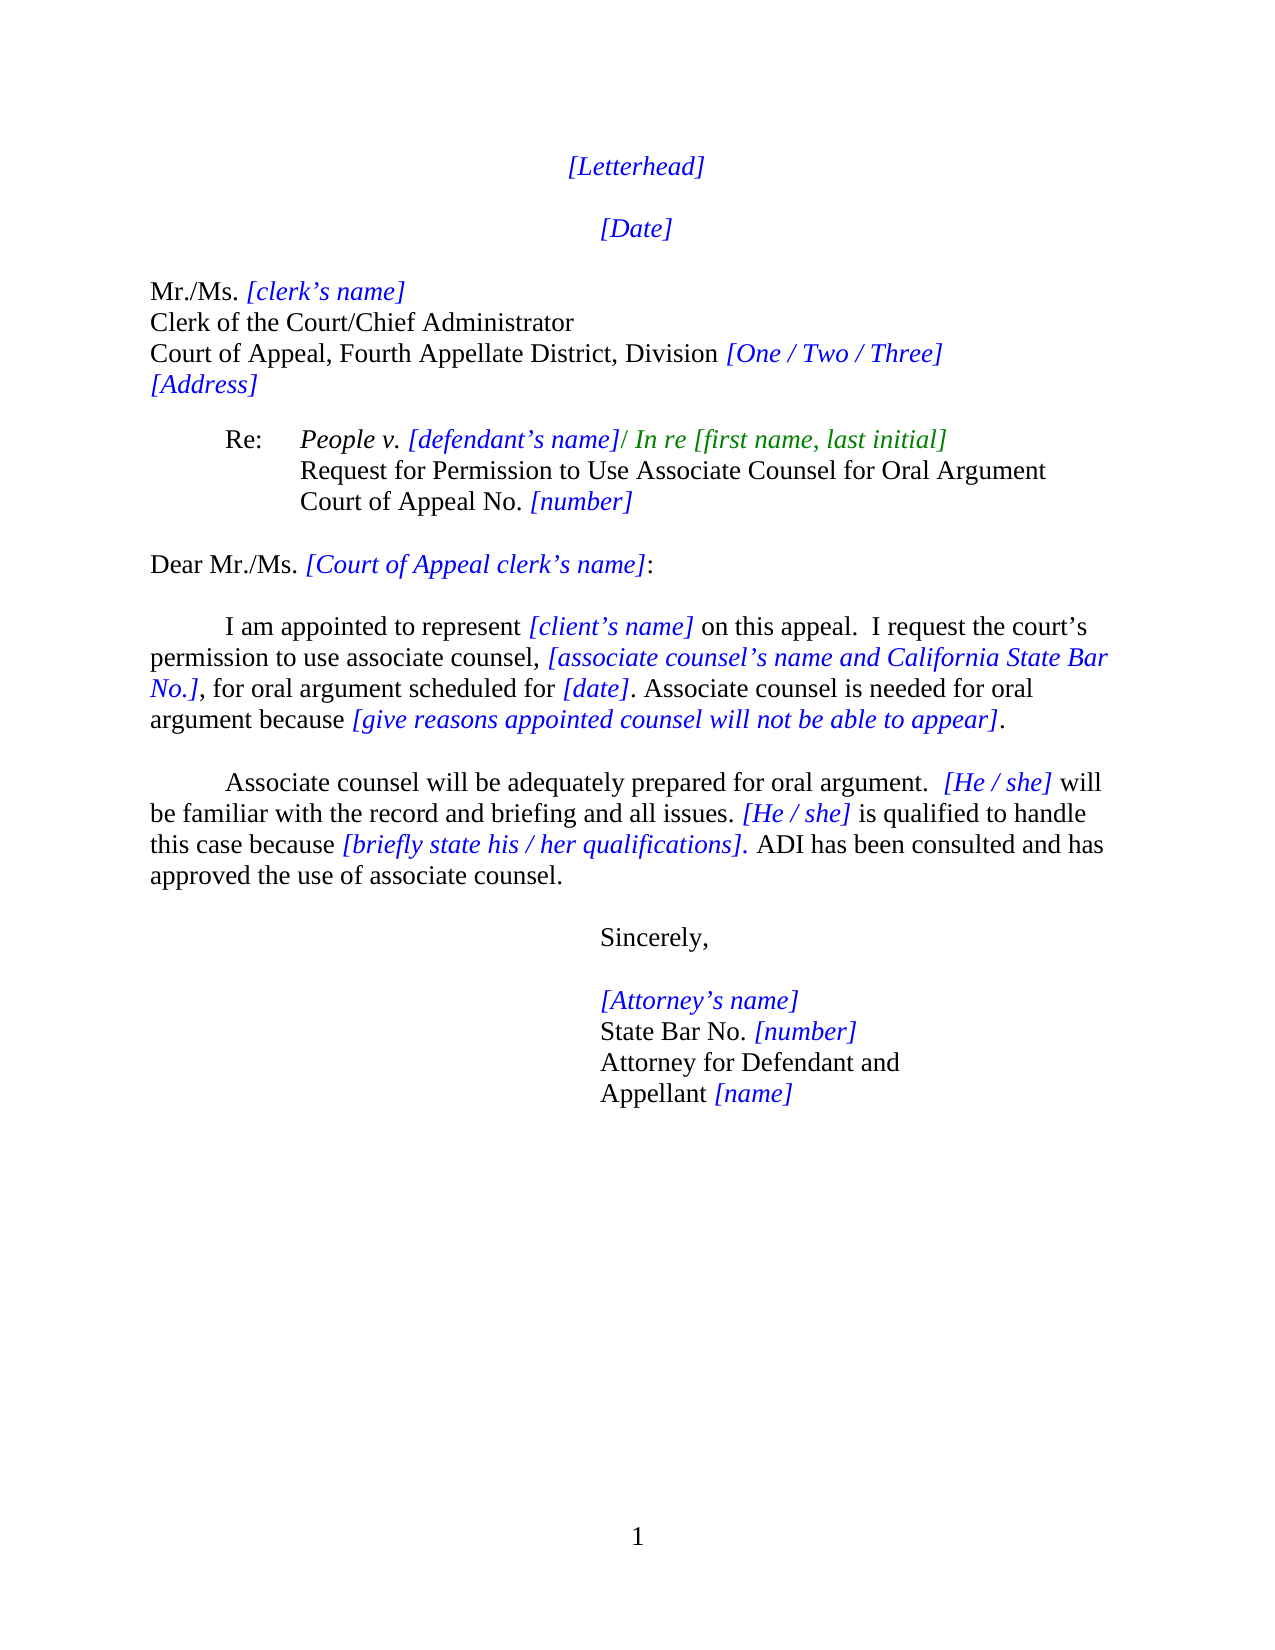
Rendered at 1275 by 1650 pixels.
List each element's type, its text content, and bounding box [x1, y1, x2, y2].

text State Bar No. [number] [150, 1015, 1125, 1046]
text Mr./Ms. [clerk’s name] [150, 274, 1125, 306]
text Dear Mr./Ms. [Court of Appeal clerk’s name]: [150, 548, 1125, 579]
text Associate counsel will be adequately prepared for oral argument. [He / she] will be familiar with the record and briefing and all issues. [He / she] is qualified to handle this case because [briefly state his / her qualifications]. ADI has been consulted and has approved the use of associate counsel. [150, 766, 1125, 890]
text Attorney for Defendant and [600, 1046, 1125, 1077]
text [Attorney’s name] [150, 984, 1125, 1015]
text [Date] [150, 212, 1125, 243]
text Request for Permission to Use Associate Counsel for Oral Argument [225, 454, 1125, 486]
text [Address] [150, 368, 1125, 399]
text I am appointed to represent [client’s name] on this appeal. I request the court’s permission to use associate counsel, [associate counsel’s name and California State Bar No.], for oral argument scheduled for [date]. Associate counsel is needed for oral argument because [give reasons appointed counsel will not be able to appear]. [150, 610, 1125, 735]
text Sincerely, [150, 922, 1125, 953]
text Appellant [name] [600, 1077, 1125, 1108]
text Re: People v. [defendant’s name]/ In re [first name, last initial] [150, 423, 1125, 454]
text [Letterhead] [150, 150, 1125, 181]
text Clerk of the Court/Chief Administrator [150, 306, 1125, 337]
text Court of Appeal No. [number] [225, 486, 1125, 517]
text Court of Appeal, Fourth Appellate District, Division [One / Two / Three] [150, 337, 1125, 368]
